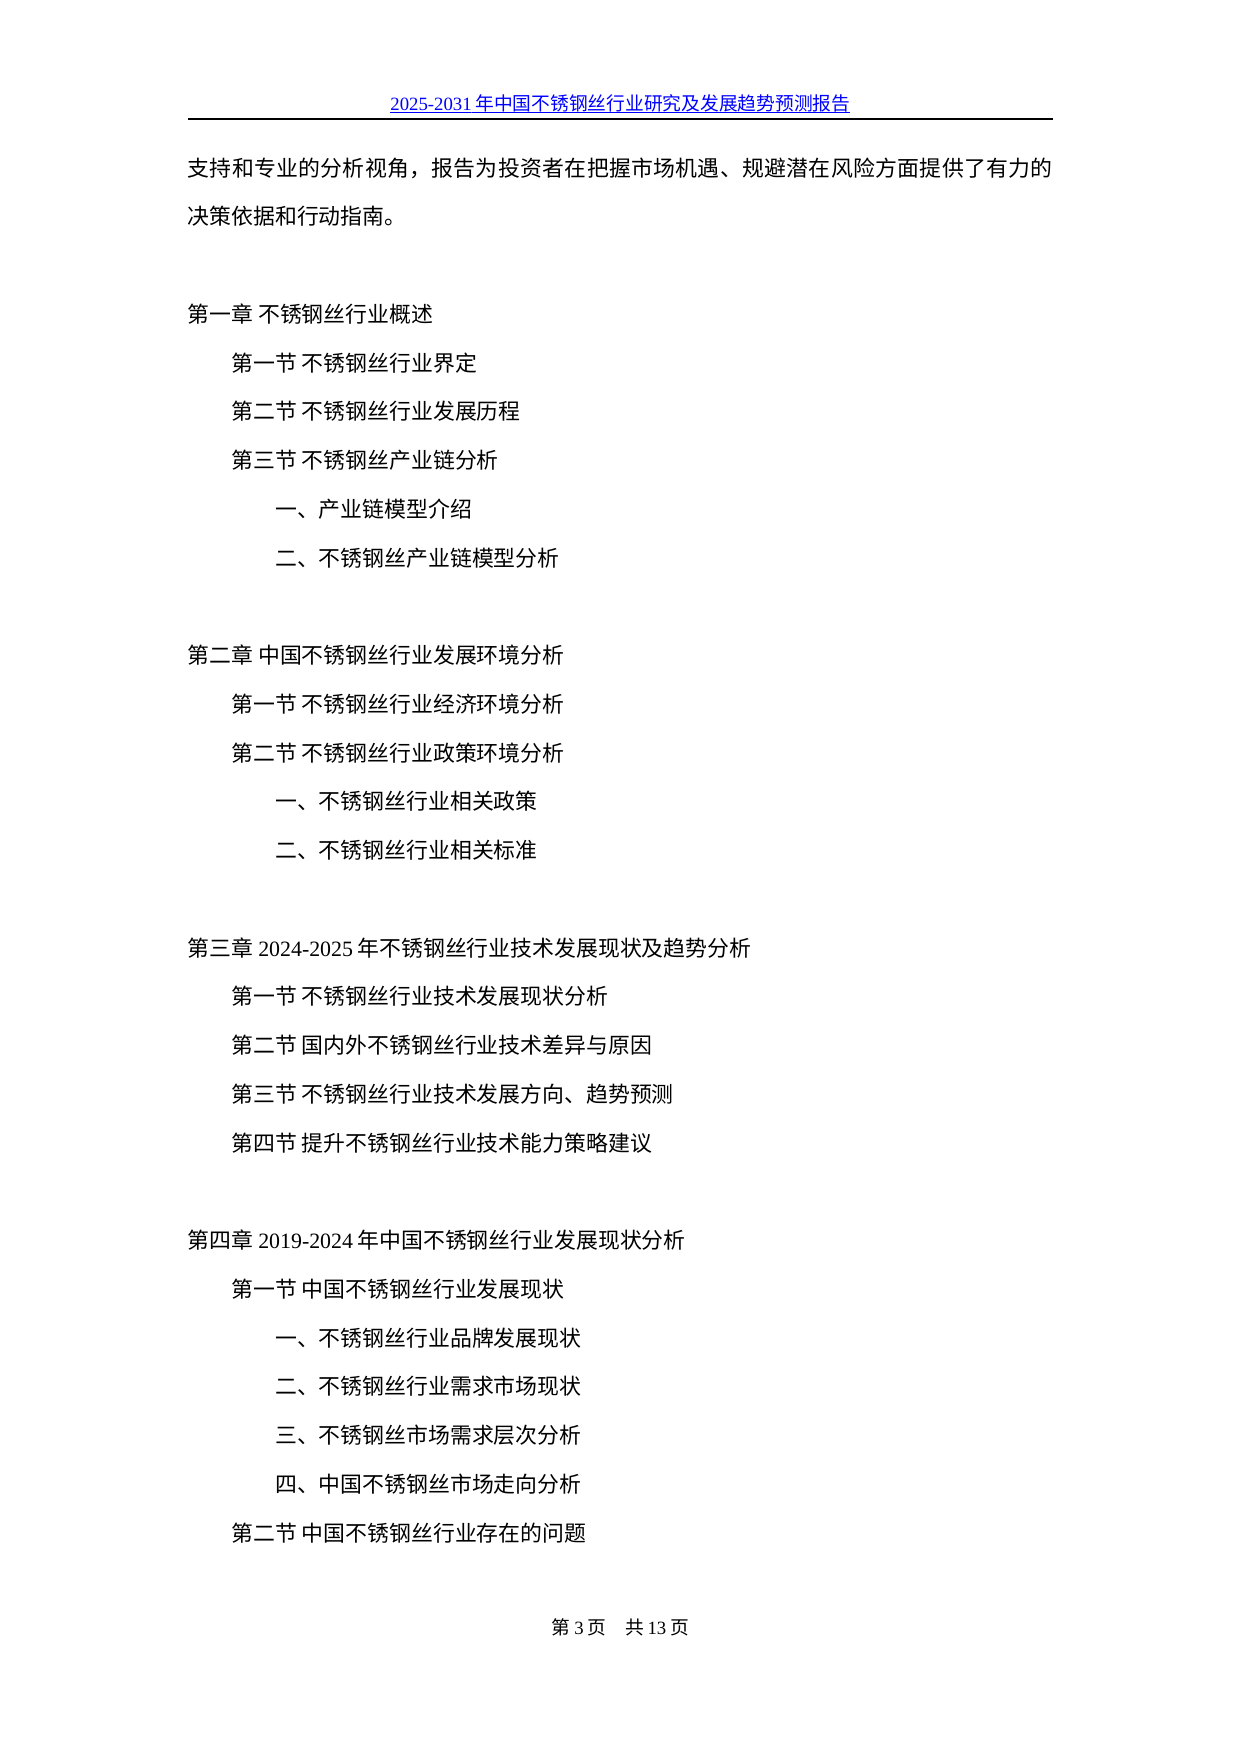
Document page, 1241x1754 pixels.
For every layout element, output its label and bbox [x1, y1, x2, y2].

text [187, 150, 1053, 1548]
